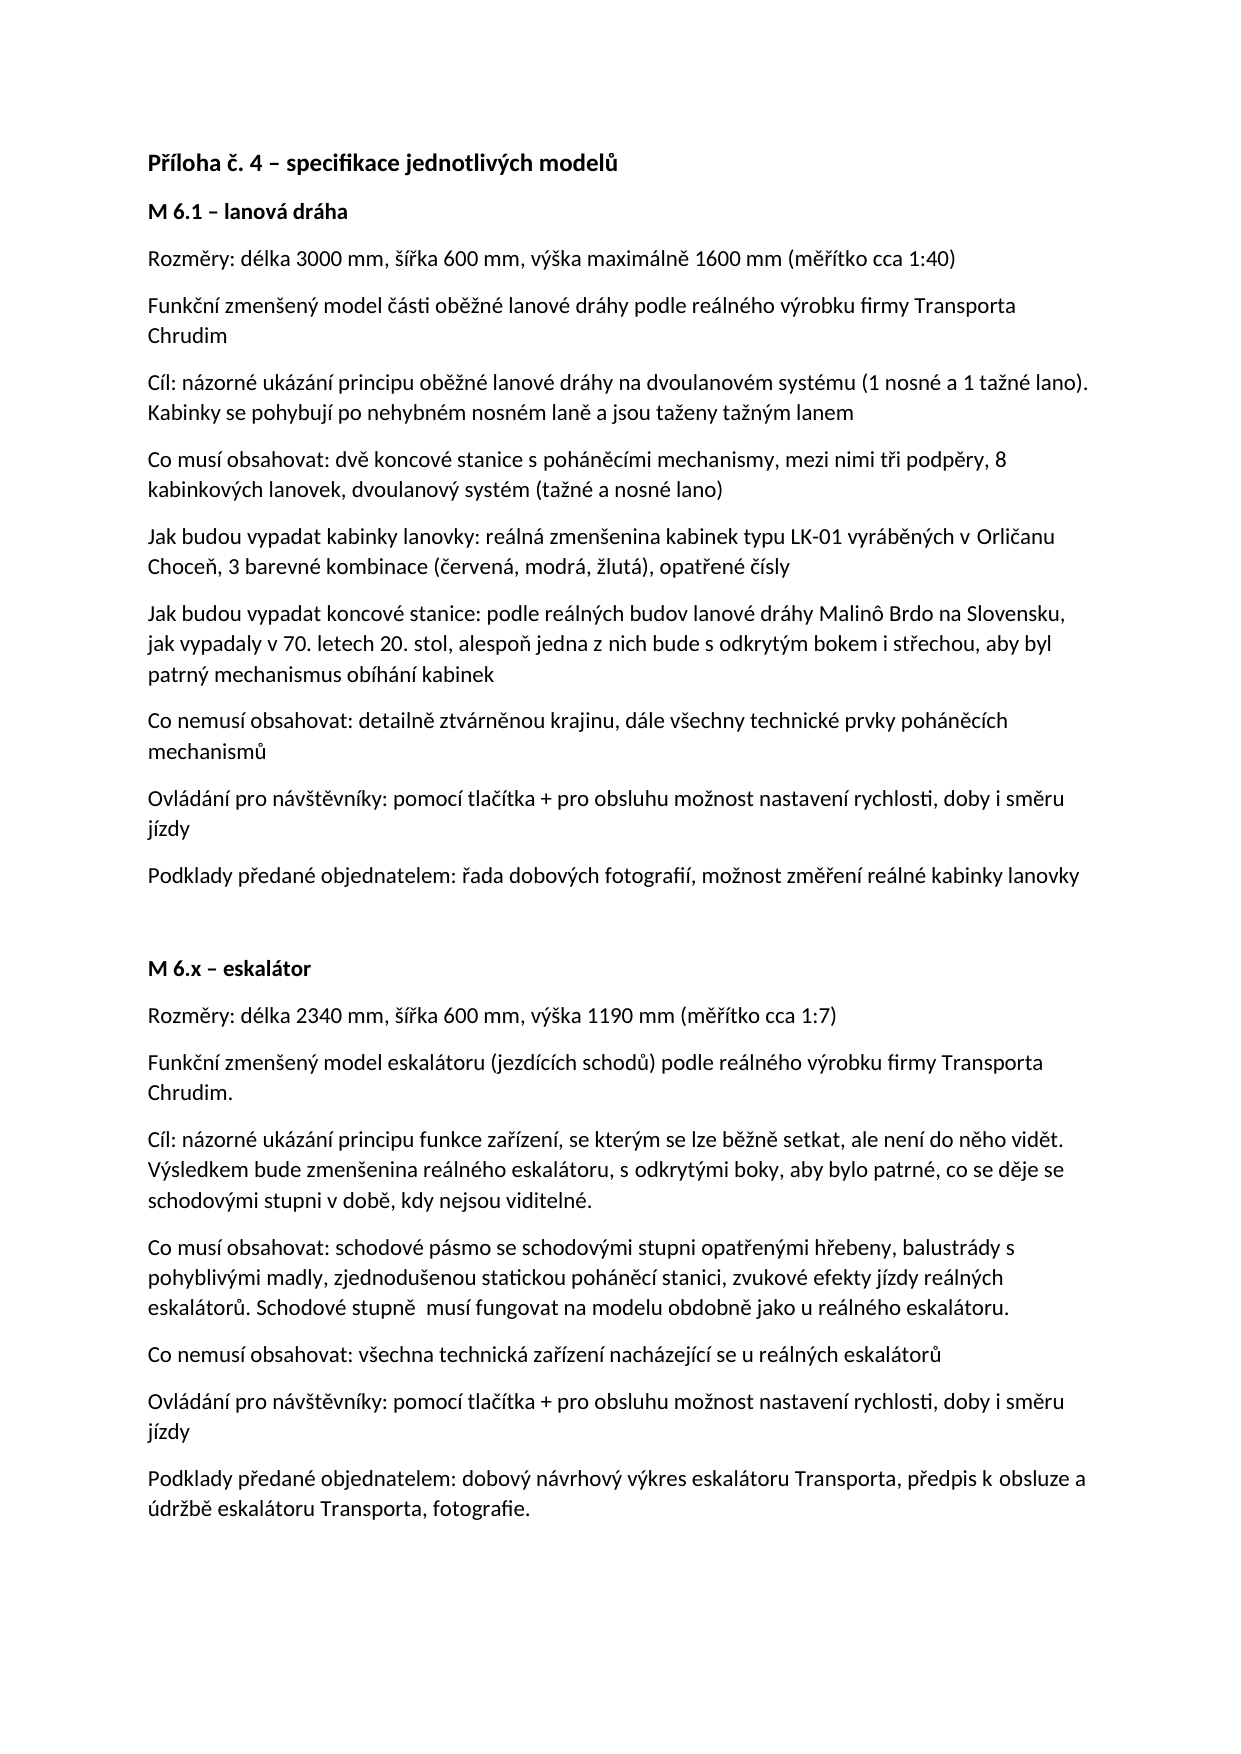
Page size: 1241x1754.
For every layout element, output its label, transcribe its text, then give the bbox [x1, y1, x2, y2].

text Funkční zmenšený model eskalátoru (jezdících schodů) podle reálného výrobku firmy Transporta Chrudim. [148, 1048, 1093, 1106]
text Podklady předané objednatelem: řada dobových fotografií, možnost změření reálné kabinky lanovky [148, 861, 1093, 889]
text Příloha č. 4 – specifikace jednotlivých modelů [148, 148, 1093, 178]
text Ovládání pro návštěvníky: pomocí tlačítka + pro obsluhu možnost nastavení rychlosti, doby i směru jízdy [148, 784, 1093, 842]
text Cíl: názorné ukázání principu funkce zařízení, se kterým se lze běžně setkat, ale není do něho vidět. Výsledkem bude zmenšenina reálného eskalátoru, s odkrytými boky, aby bylo patrné, co se děje se schodovými stupni v době, kdy nejsou viditelné. [148, 1125, 1093, 1214]
text Podklady předané objednatelem: dobový návrhový výkres eskalátoru Transporta, předpis k obsluze a údržbě eskalátoru Transporta, fotografie. [148, 1464, 1093, 1522]
text Rozměry: délka 2340 mm, šířka 600 mm, výška 1190 mm (měřítko cca 1:7) [148, 1001, 1093, 1029]
text Rozměry: délka 3000 mm, šířka 600 mm, výška maximálně 1600 mm (měřítko cca 1:40) [148, 244, 1093, 272]
text Co musí obsahovat: schodové pásmo se schodovými stupni opatřenými hřebeny, balustrády s pohyblivými madly, zjednodušenou statickou poháněcí stanici, zvukové efekty jízdy reálných eskalátorů. Schodové stupně musí fungovat na modelu obdobně jako u reálného eskalátoru. [148, 1233, 1093, 1321]
text Ovládání pro návštěvníky: pomocí tlačítka + pro obsluhu možnost nastavení rychlosti, doby i směru jízdy [148, 1387, 1093, 1445]
text Jak budou vypadat kabinky lanovky: reálná zmenšenina kabinek typu LK-01 vyráběných v Orličanu Choceň, 3 barevné kombinace (červená, modrá, žlutá), opatřené čísly [148, 522, 1093, 580]
text Co musí obsahovat: dvě koncové stanice s poháněcími mechanismy, mezi nimi tři podpěry, 8 kabinkových lanovek, dvoulanový systém (tažné a nosné lano) [148, 445, 1093, 503]
text M 6.1 – lanová dráha [148, 197, 1093, 225]
text Cíl: názorné ukázání principu oběžné lanové dráhy na dvoulanovém systému (1 nosné a 1 tažné lano). Kabinky se pohybují po nehybném nosném laně a jsou taženy tažným lanem [148, 368, 1093, 426]
text Jak budou vypadat koncové stanice: podle reálných budov lanové dráhy Malinô Brdo na Slovensku, jak vypadaly v 70. letech 20. stol, alespoň jedna z nich bude s odkrytým bokem i střechou, aby byl patrný mechanismus obíhání kabinek [148, 599, 1093, 688]
text Co nemusí obsahovat: všechna technická zařízení nacházející se u reálných eskalátorů [148, 1340, 1093, 1368]
text Co nemusí obsahovat: detailně ztvárněnou krajinu, dále všechny technické prvky poháněcích mechanismů [148, 707, 1093, 765]
text Funkční zmenšený model části oběžné lanové dráhy podle reálného výrobku firmy Transporta Chrudim [148, 291, 1093, 349]
text M 6.x – eskalátor [148, 954, 1093, 982]
